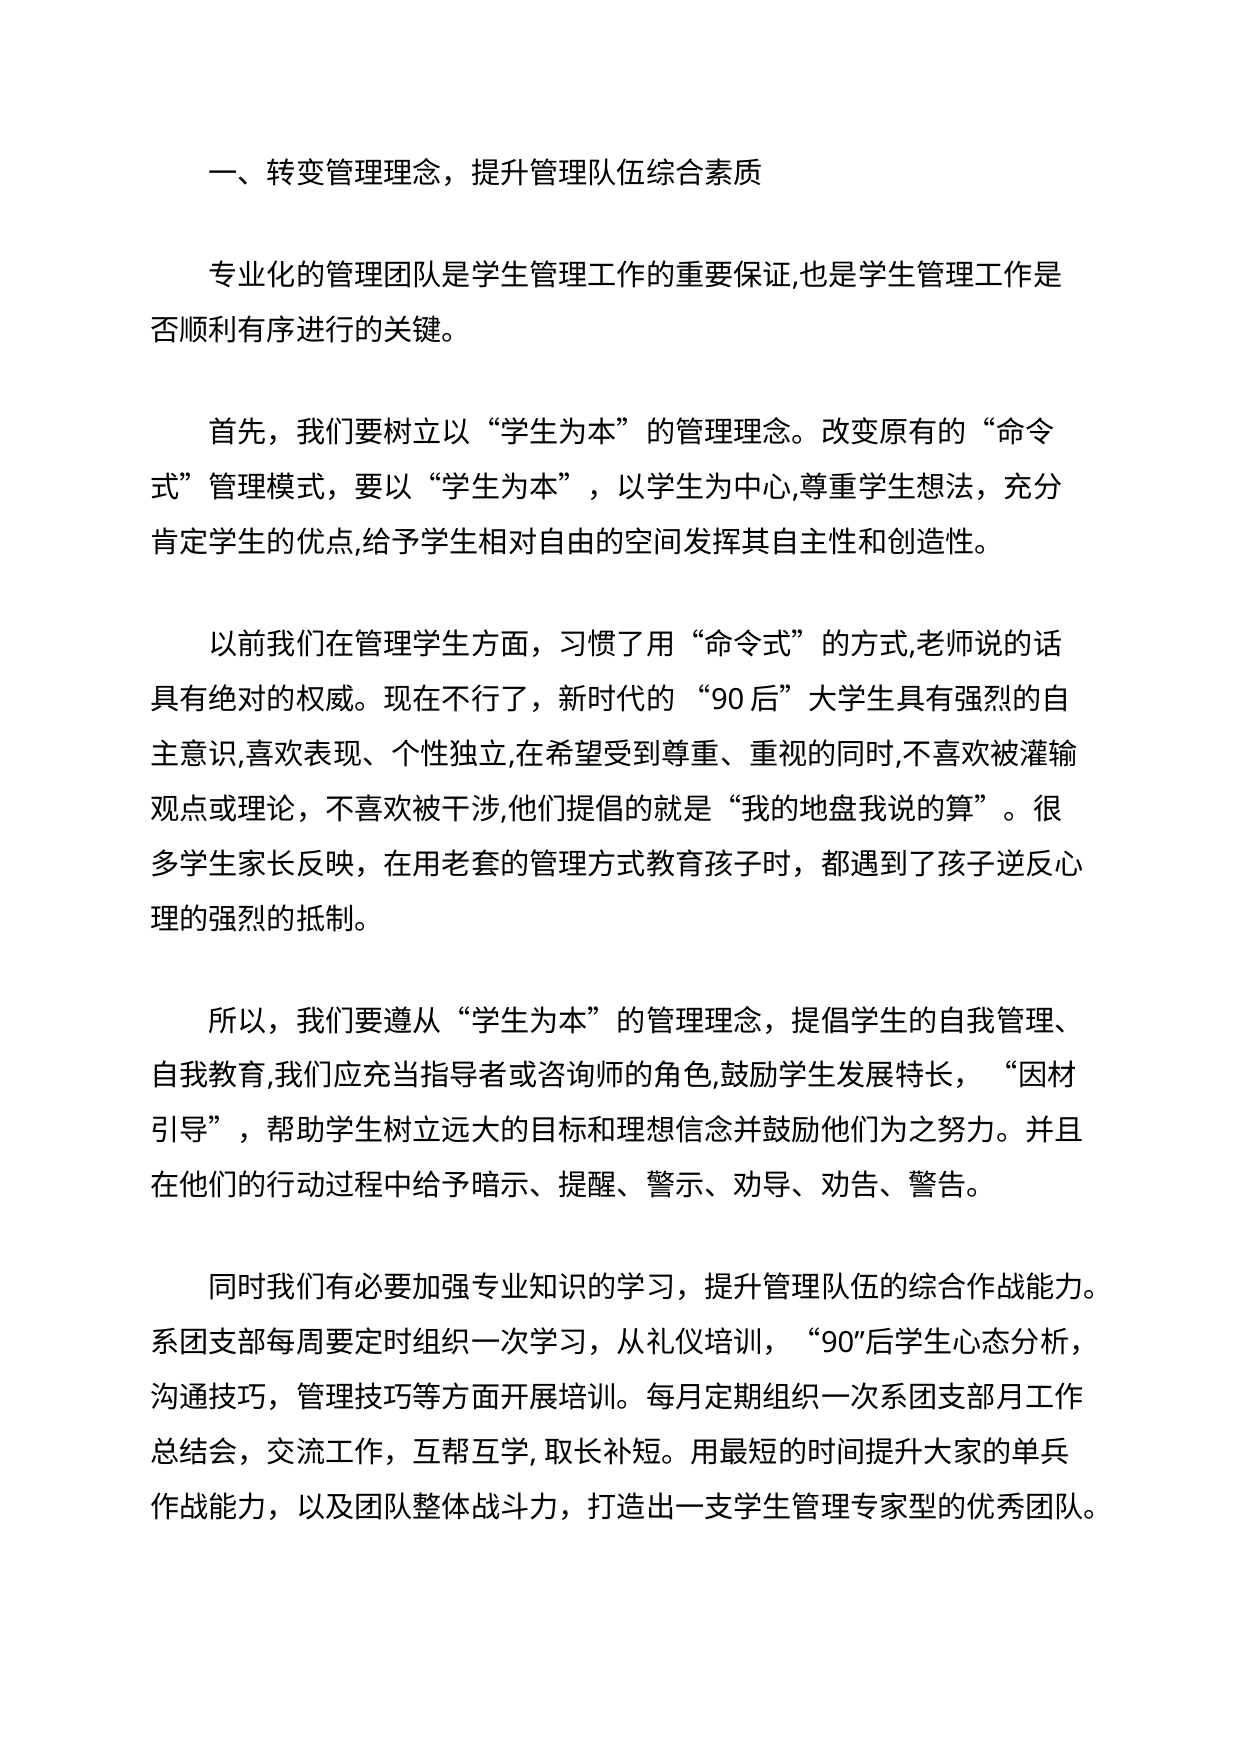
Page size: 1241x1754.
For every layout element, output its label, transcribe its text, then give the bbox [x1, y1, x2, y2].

text 首先，我们要树立以“学生为本”的管理理念。改变原有的“命令式”管理模式，要以“学生为本”，以学生为中心,尊重学生想法，充分肯定学生的优点,给予学生相对自由的空间发挥其自主性和创造性。 [150, 408, 1090, 561]
text 以前我们在管理学生方面，习惯了用“命令式”的方式,老师说的话具有绝对的权威。现在不行了，新时代的 “90后”大学生具有强烈的自主意识,喜欢表现、个性独立,在希望受到尊重、重视的同时,不喜欢被灌输观点或理论，不喜欢被干涉,他们提倡的就是“我的地盘我说的算”。很多学生家长反映，在用老套的管理方式教育孩子时，都遇到了孩子逆反心理的强烈的抵制。 [150, 620, 1090, 938]
text 所以，我们要遵从“学生为本”的管理理念，提倡学生的自我管理、自我教育,我们应充当指导者或咨询师的角色,鼓励学生发展特长， “因材引导”，帮助学生树立远大的目标和理想信念并鼓励他们为之努力。并且在他们的行动过程中给予暗示、提醒、警示、劝导、劝告、警告。 [150, 997, 1090, 1204]
text 同时我们有必要加强专业知识的学习，提升管理队伍的综合作战能力。系团支部每周要定时组织一次学习，从礼仪培训，“90”后学生心态分析，沟通技巧，管理技巧等方面开展培训。每月定期组织一次系团支部月工作总结会，交流工作，互帮互学, 取长补短。用最短的时间提升大家的单兵作战能力，以及团队整体战斗力，打造出一支学生管理专家型的优秀团队。 [150, 1264, 1090, 1526]
text 一、转变管理理念，提升管理队伍综合素质 [150, 150, 1090, 192]
text 专业化的管理团队是学生管理工作的重要保证,也是学生管理工作是否顺利有序进行的关键。 [150, 252, 1090, 349]
